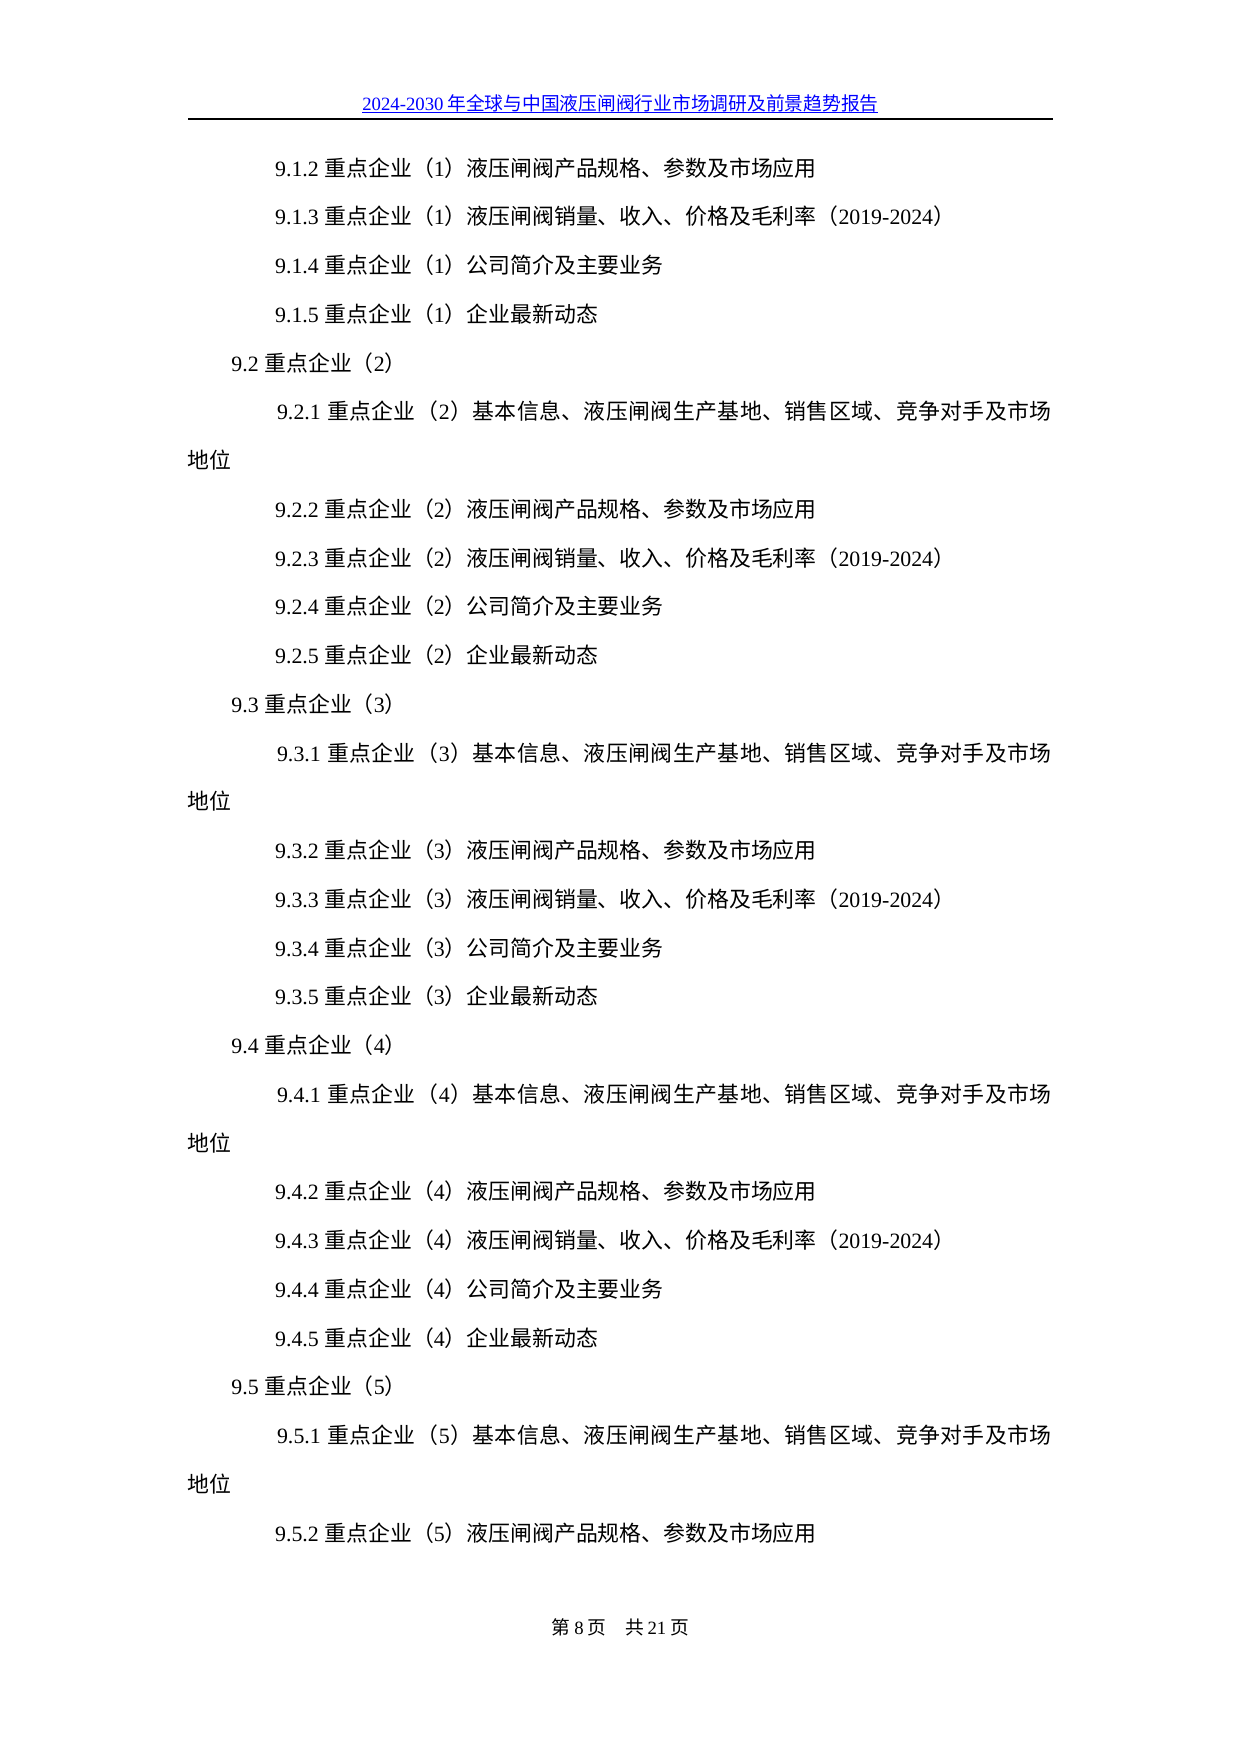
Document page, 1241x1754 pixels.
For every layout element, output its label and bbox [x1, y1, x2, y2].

text [187, 150, 1053, 1548]
